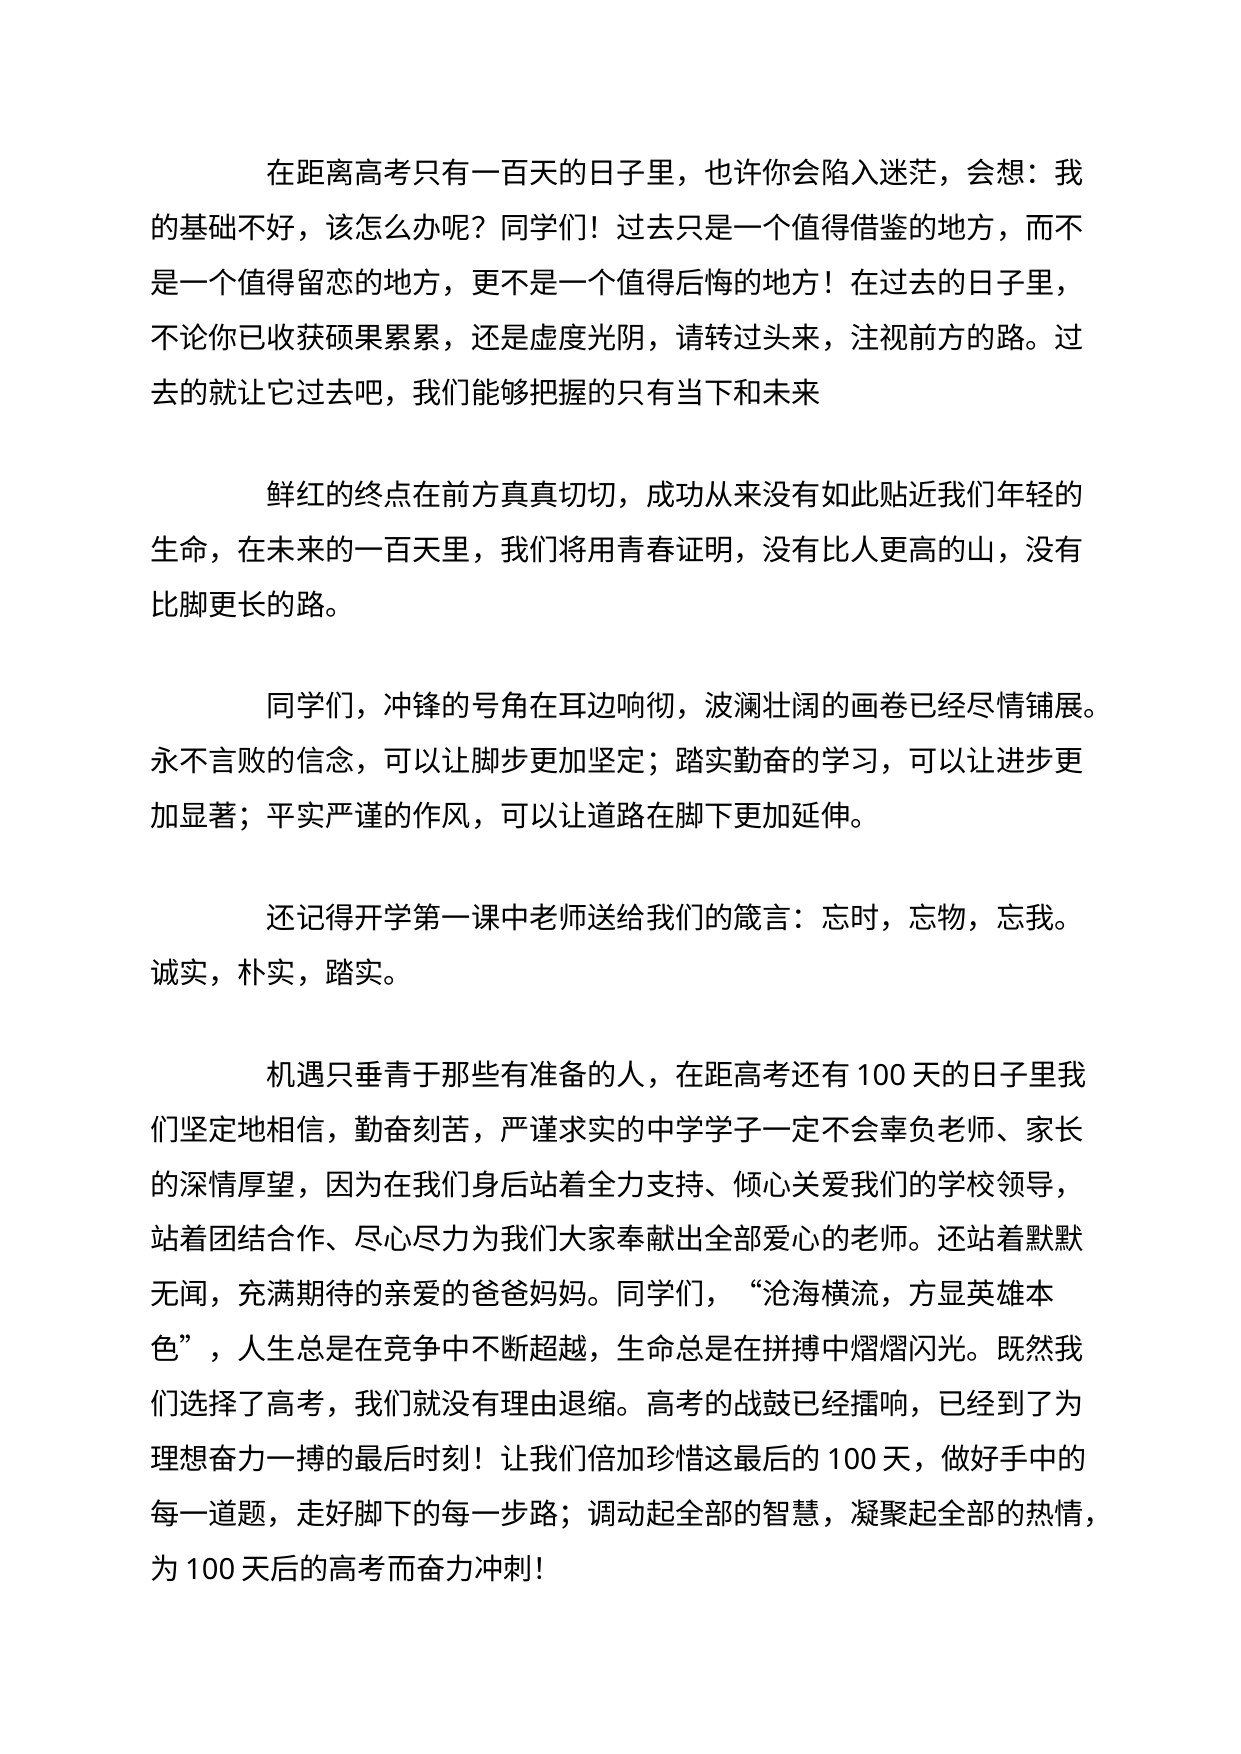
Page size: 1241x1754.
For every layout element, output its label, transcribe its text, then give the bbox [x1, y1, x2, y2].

text 还记得开学第一课中老师送给我们的箴言：忘时，忘物，忘我。诚实，朴实，踏实。 [150, 894, 1090, 992]
text 同学们，冲锋的号角在耳边响彻，波澜壮阔的画卷已经尽情铺展。永不言败的信念，可以让脚步更加坚定；踏实勤奋的学习，可以让进步更加显著；平实严谨的作风，可以让道路在脚下更加延伸。 [150, 683, 1090, 835]
text 在距离高考只有一百天的日子里，也许你会陷入迷茫，会想：我的基础不好，该怎么办呢？同学们！过去只是一个值得借鉴的地方，而不是一个值得留恋的地方，更不是一个值得后悔的地方！在过去的日子里，不论你已收获硕果累累，还是虚度光阴，请转过头来，注视前方的路。过去的就让它过去吧，我们能够把握的只有当下和未来 [150, 150, 1090, 412]
text 鲜红的终点在前方真真切切，成功从来没有如此贴近我们年轻的生命，在未来的一百天里，我们将用青春证明，没有比人更高的山，没有比脚更长的路。 [150, 471, 1090, 623]
text 机遇只垂青于那些有准备的人，在距高考还有100天的日子里我们坚定地相信，勤奋刻苦，严谨求实的中学学子一定不会辜负老师、家长的深情厚望，因为在我们身后站着全力支持、倾心关爱我们的学校领导，站着团结合作、尽心尽力为我们大家奉献出全部爱心的老师。还站着默默无闻，充满期待的亲爱的爸爸妈妈。同学们，“沧海横流，方显英雄本色”，人生总是在竞争中不断超越，生命总是在拼搏中熠熠闪光。既然我们选择了高考，我们就没有理由退缩。高考的战鼓已经擂响，已经到了为理想奋力一搏的最后时刻！让我们倍加珍惜这最后的100天，做好手中的每一道题，走好脚下的每一步路；调动起全部的智慧，凝聚起全部的热情，为100天后的高考而奋力冲刺！ [150, 1051, 1090, 1588]
